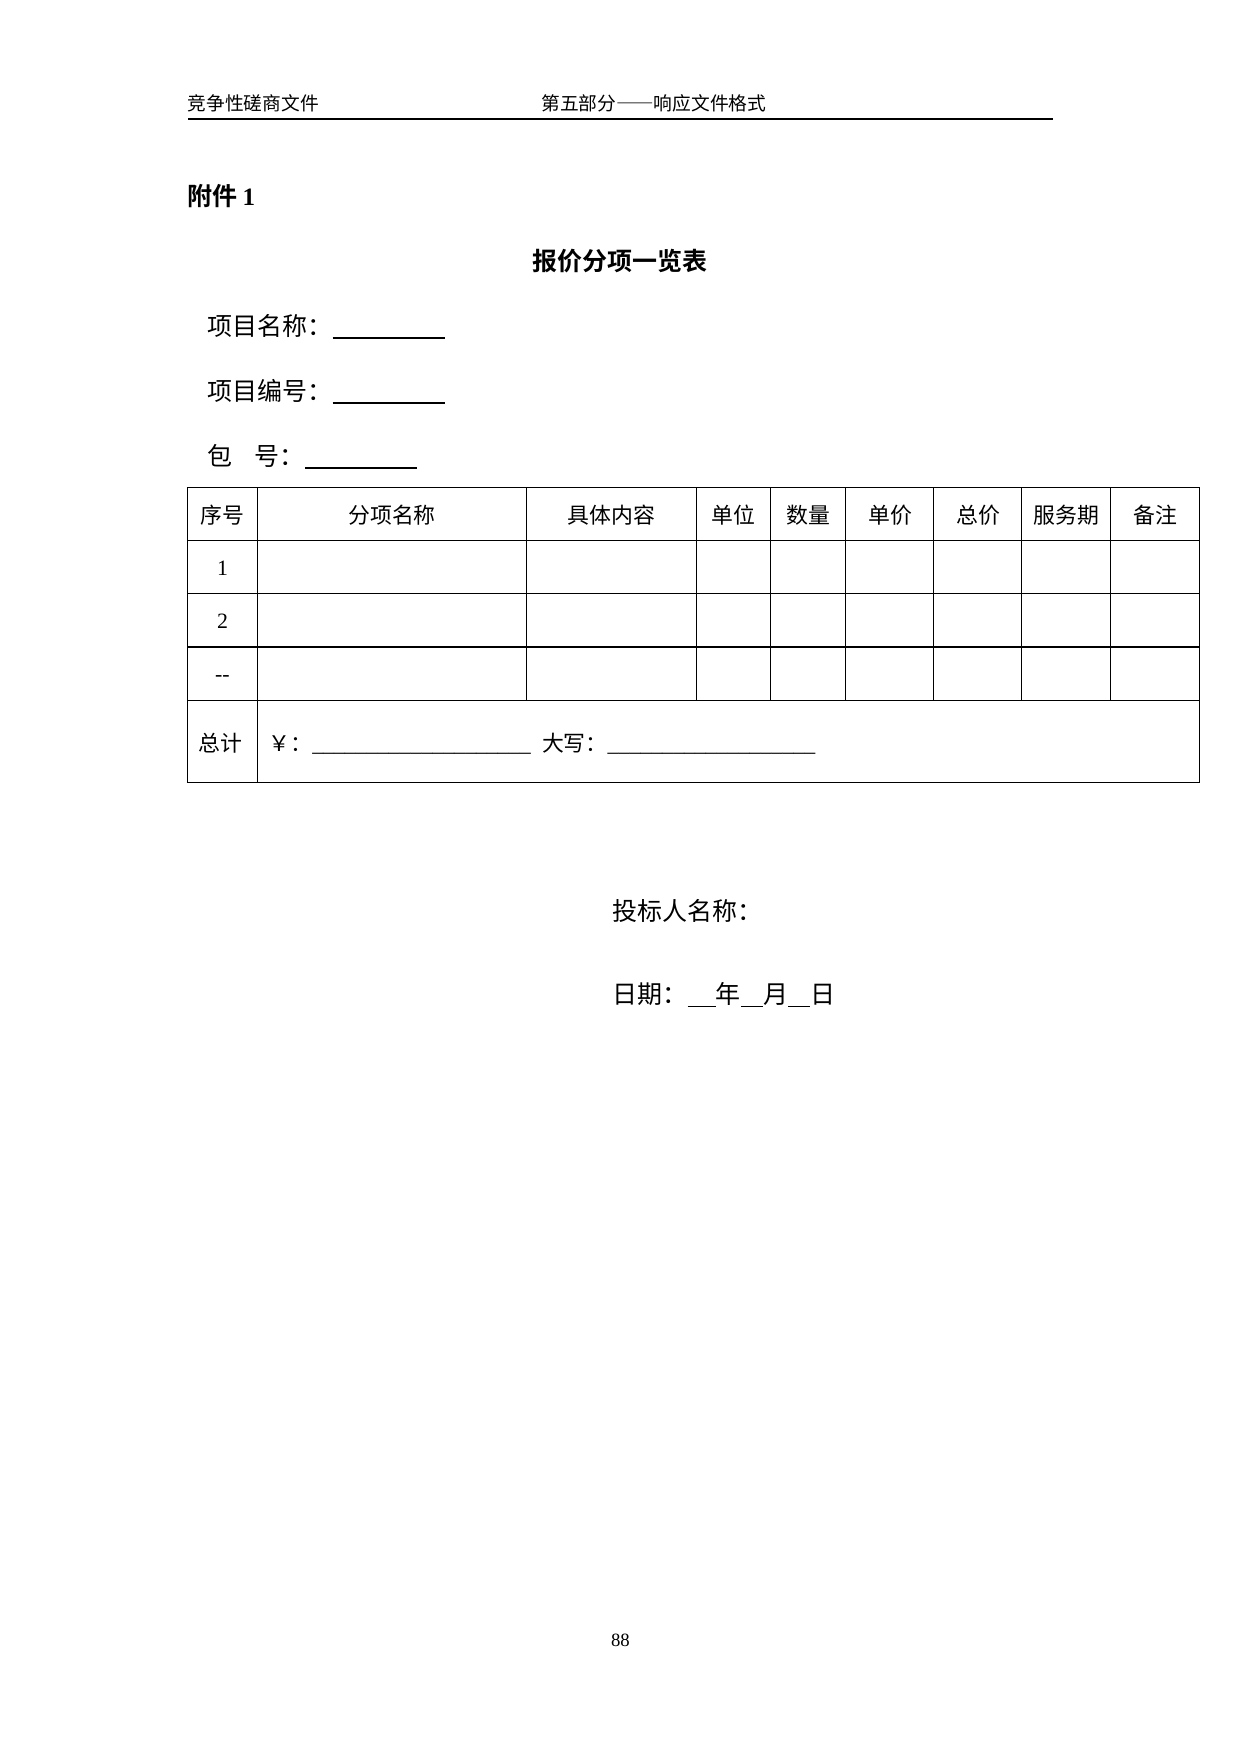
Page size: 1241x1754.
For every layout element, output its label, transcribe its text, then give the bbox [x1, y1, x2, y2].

table_cell [527, 541, 696, 593]
table_cell [771, 594, 845, 646]
text 投标人名称： [187, 877, 1053, 942]
table_cell [846, 541, 933, 593]
table_header 单价 [846, 488, 933, 540]
table_cell [934, 594, 1021, 646]
table_cell [697, 648, 770, 699]
table_header 总价 [934, 488, 1021, 540]
table_cell [258, 648, 526, 699]
table_header 序号 [188, 488, 257, 540]
text 报价分项一览表 [187, 227, 1053, 292]
table_cell [934, 648, 1021, 699]
table_cell 2 [188, 594, 257, 646]
table_cell [771, 648, 845, 699]
text 日期： 年 月 日 [187, 960, 1053, 1025]
table_header 服务期 [1022, 488, 1110, 540]
table_cell [1022, 594, 1110, 646]
table_header 备注 [1111, 488, 1199, 540]
table_header 具体内容 [527, 488, 696, 540]
table_cell [1111, 541, 1199, 593]
table_header 分项名称 [258, 488, 526, 540]
table_cell -- [188, 648, 257, 699]
text 项目名称： [207, 292, 1053, 357]
table_cell [846, 648, 933, 699]
table_cell [697, 541, 770, 593]
table_cell 1 [188, 541, 257, 593]
table_cell [934, 541, 1021, 593]
table_cell [258, 541, 526, 593]
text 包 号： [207, 422, 1053, 487]
table_cell [846, 594, 933, 646]
table_cell [1111, 594, 1199, 646]
table_cell [771, 541, 845, 593]
table_cell [258, 594, 526, 646]
text 附件1 [187, 162, 1053, 227]
table_cell [527, 594, 696, 646]
table_cell ￥：____________________ 大写：___________________ [258, 701, 1199, 782]
text 项目编号： [207, 357, 1053, 422]
table_header 数量 [771, 488, 845, 540]
table_cell 总计 [188, 701, 257, 782]
table_cell [527, 648, 696, 699]
table_cell [1022, 541, 1110, 593]
table_cell [1111, 648, 1199, 699]
table_cell [1022, 648, 1110, 699]
table_cell [697, 594, 770, 646]
table_header 单位 [697, 488, 770, 540]
